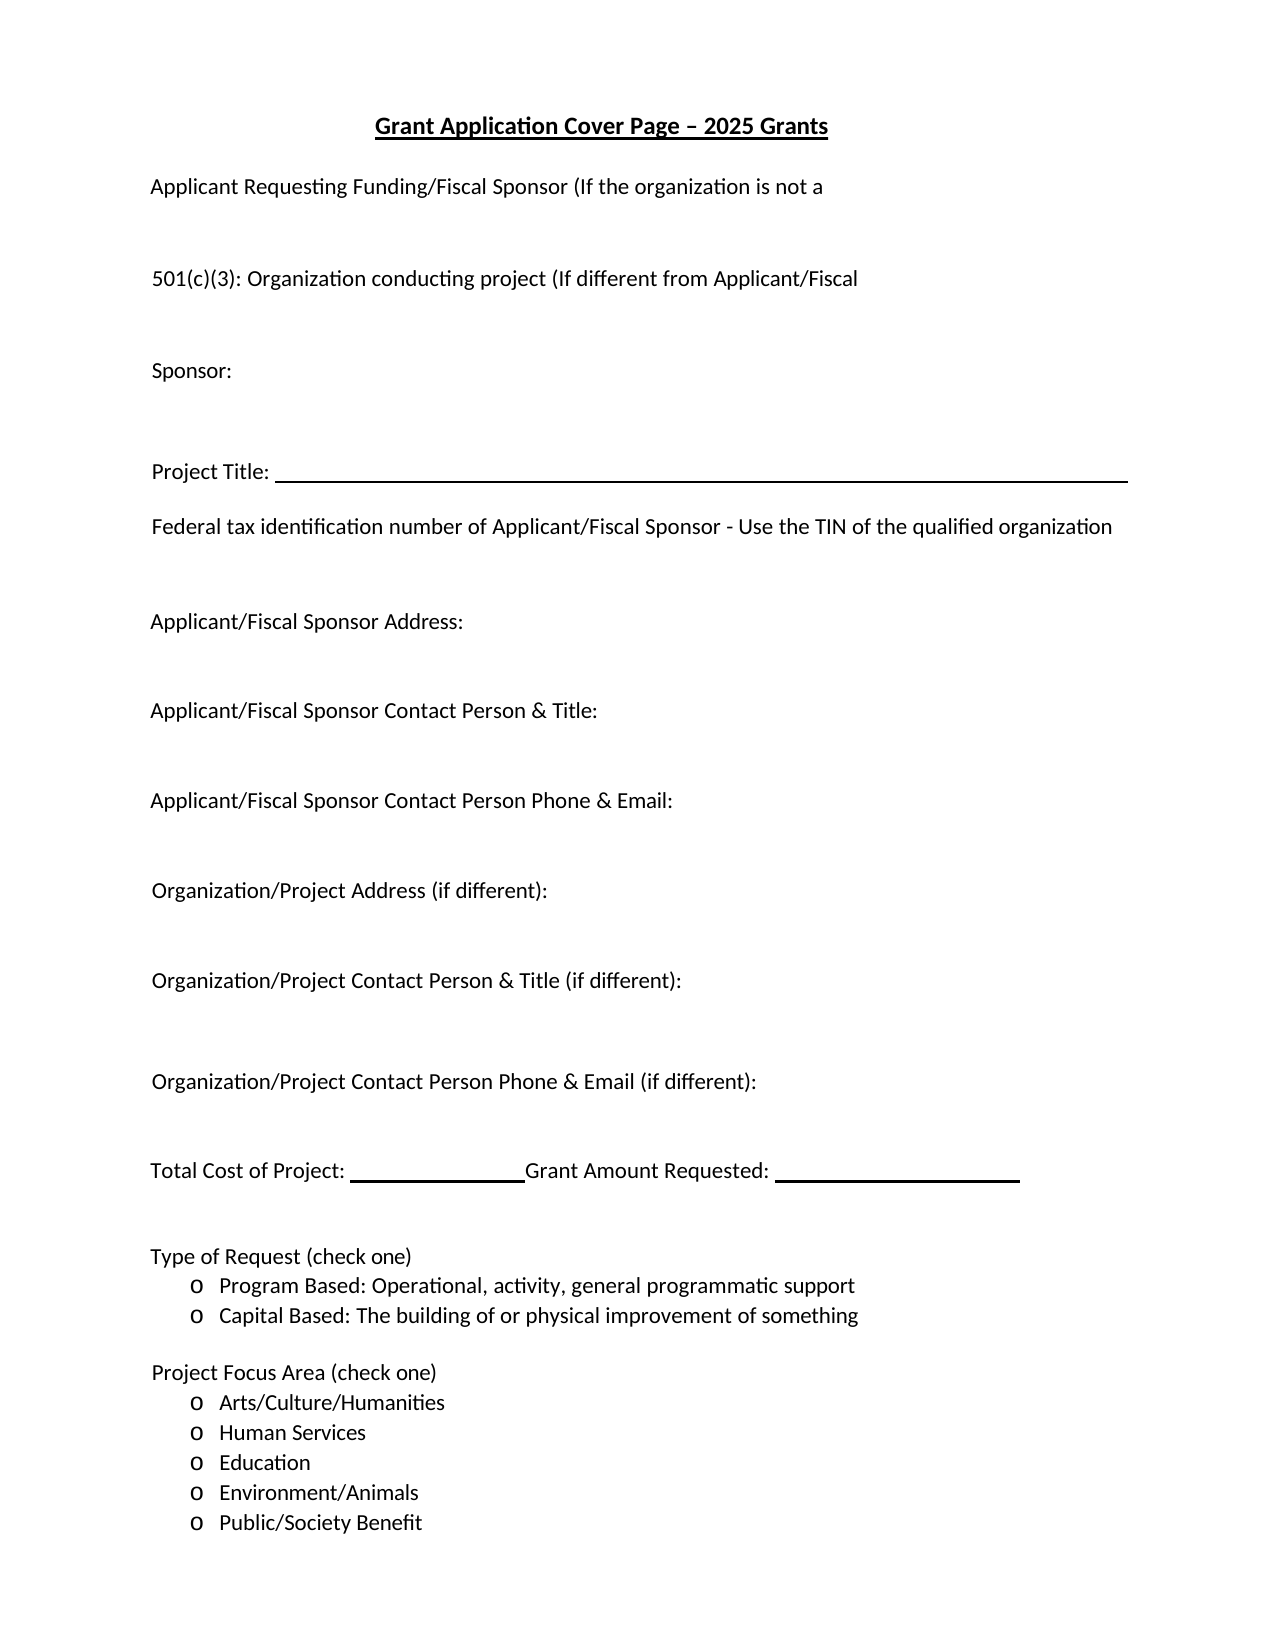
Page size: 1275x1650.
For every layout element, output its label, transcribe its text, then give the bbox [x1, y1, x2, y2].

list Capital Based: The building of or physical improvement of something [189, 1301, 1212, 1331]
text Applicant Requesting Funding/Fiscal Sponsor (If the organization is not a [64, 172, 824, 200]
text 501(c)(3): Organization conducting project (If different from Applicant/Fiscal [152, 264, 1212, 292]
text Applicant/Fiscal Sponsor Contact Person Phone & Email: [150, 786, 1212, 814]
text Project Focus Area (check one) [152, 1358, 1212, 1387]
list Public/Society Benefit [189, 1508, 1212, 1538]
list Environment/Animals [189, 1478, 1212, 1508]
text Total Cost of Project: Grant Amount Requested: [150, 1157, 1212, 1185]
text Organization/Project Address (if different): [152, 876, 1212, 904]
text Organization/Project Contact Person & Title (if different): [152, 966, 1212, 994]
text Applicant/Fiscal Sponsor Contact Person & Title: [150, 697, 1212, 724]
text Sponsor: [152, 356, 1212, 384]
text Organization/Project Contact Person Phone & Email (if different): [152, 1067, 1212, 1095]
list Program Based: Operational, activity, general programmatic support [189, 1271, 1212, 1301]
list Human Services [189, 1418, 1212, 1448]
text Type of Request (check one) [150, 1242, 1212, 1270]
text Grant Application Cover Page – 2025 Grants [64, 110, 828, 141]
list Arts/Culture/Humanities [189, 1388, 1212, 1418]
list Education [189, 1448, 1212, 1478]
text Applicant/Fiscal Sponsor Address: [150, 607, 1212, 636]
text Federal tax identification number of Applicant/Fiscal Sponsor - Use the TIN of the qualified organization [152, 512, 1212, 540]
text Project Title: [152, 457, 1212, 485]
